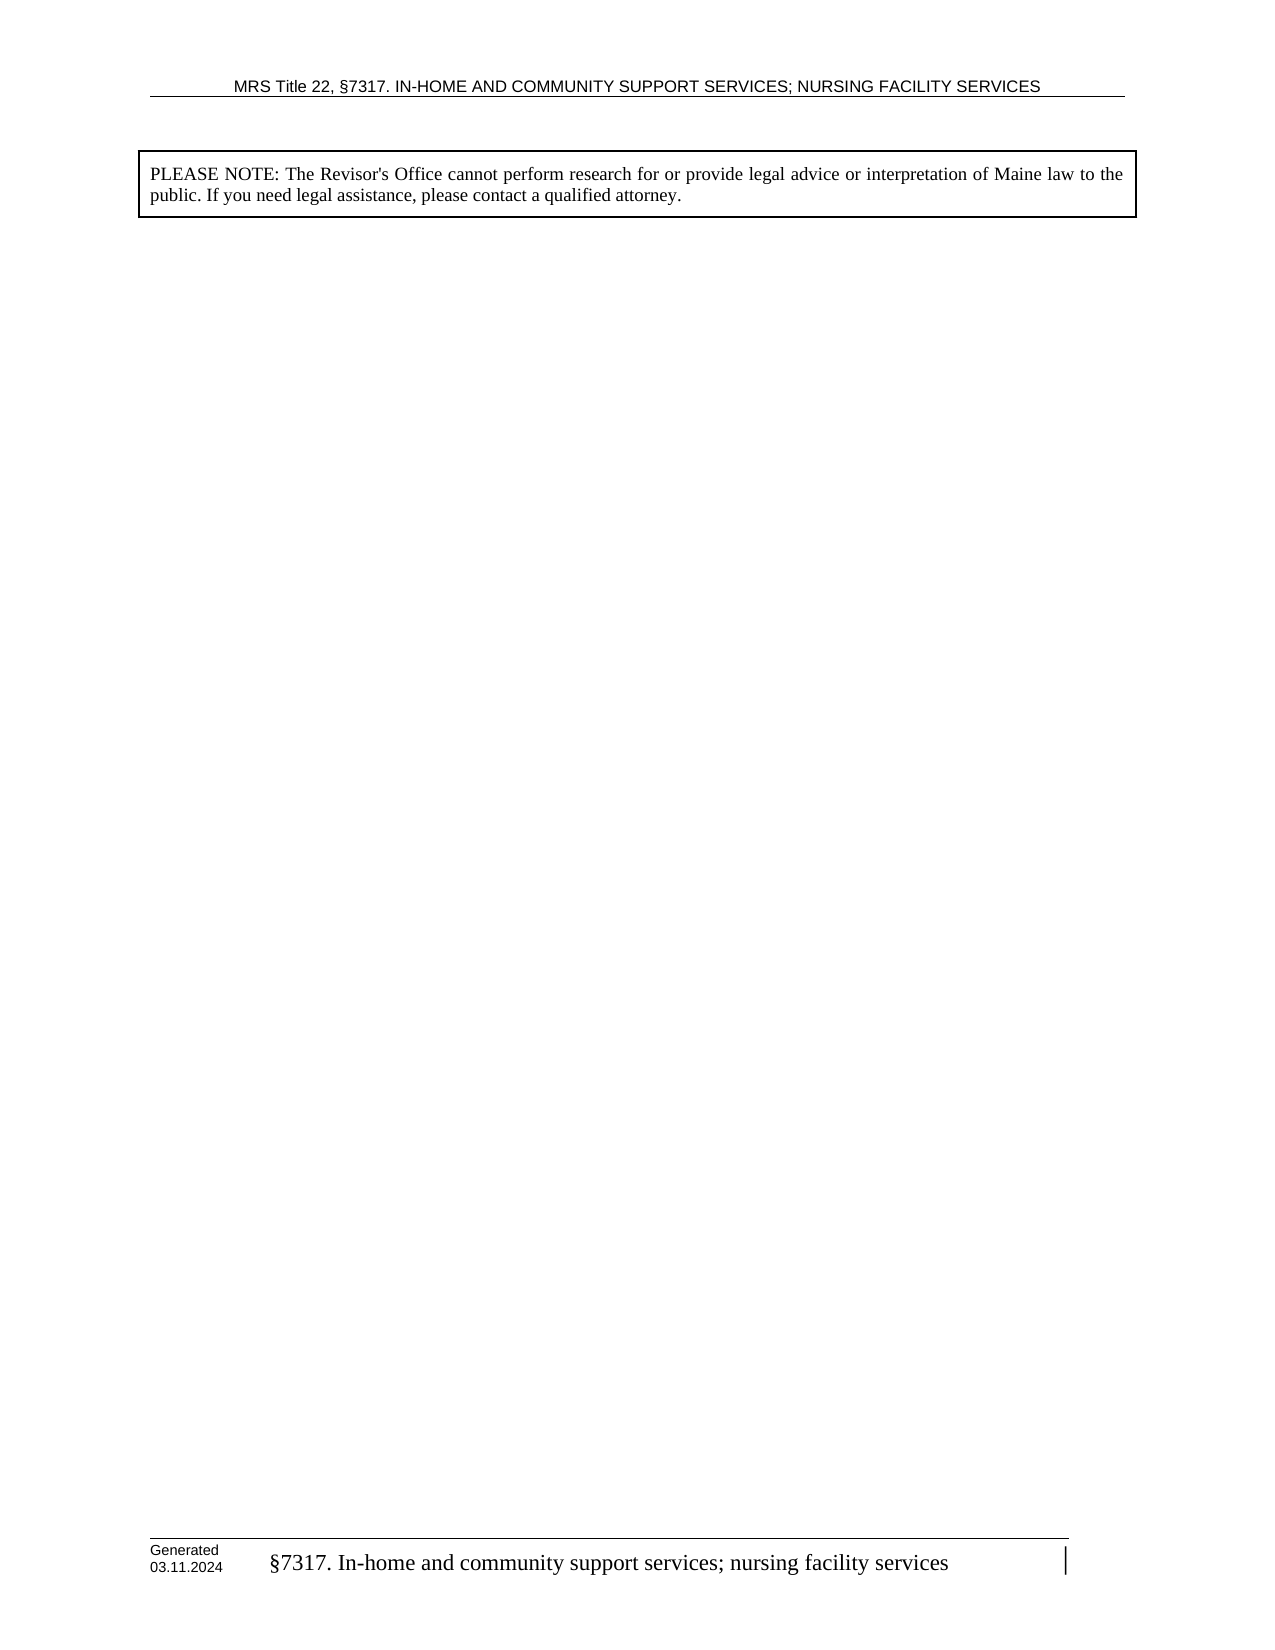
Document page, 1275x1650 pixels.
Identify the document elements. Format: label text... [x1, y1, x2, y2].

text PLEASE NOTE: The Revisor's Office cannot perform research for or provide legal advice or interpretation of Maine law to the public. If you need legal assistance, please contact a qualified attorney. [140, 152, 1135, 216]
